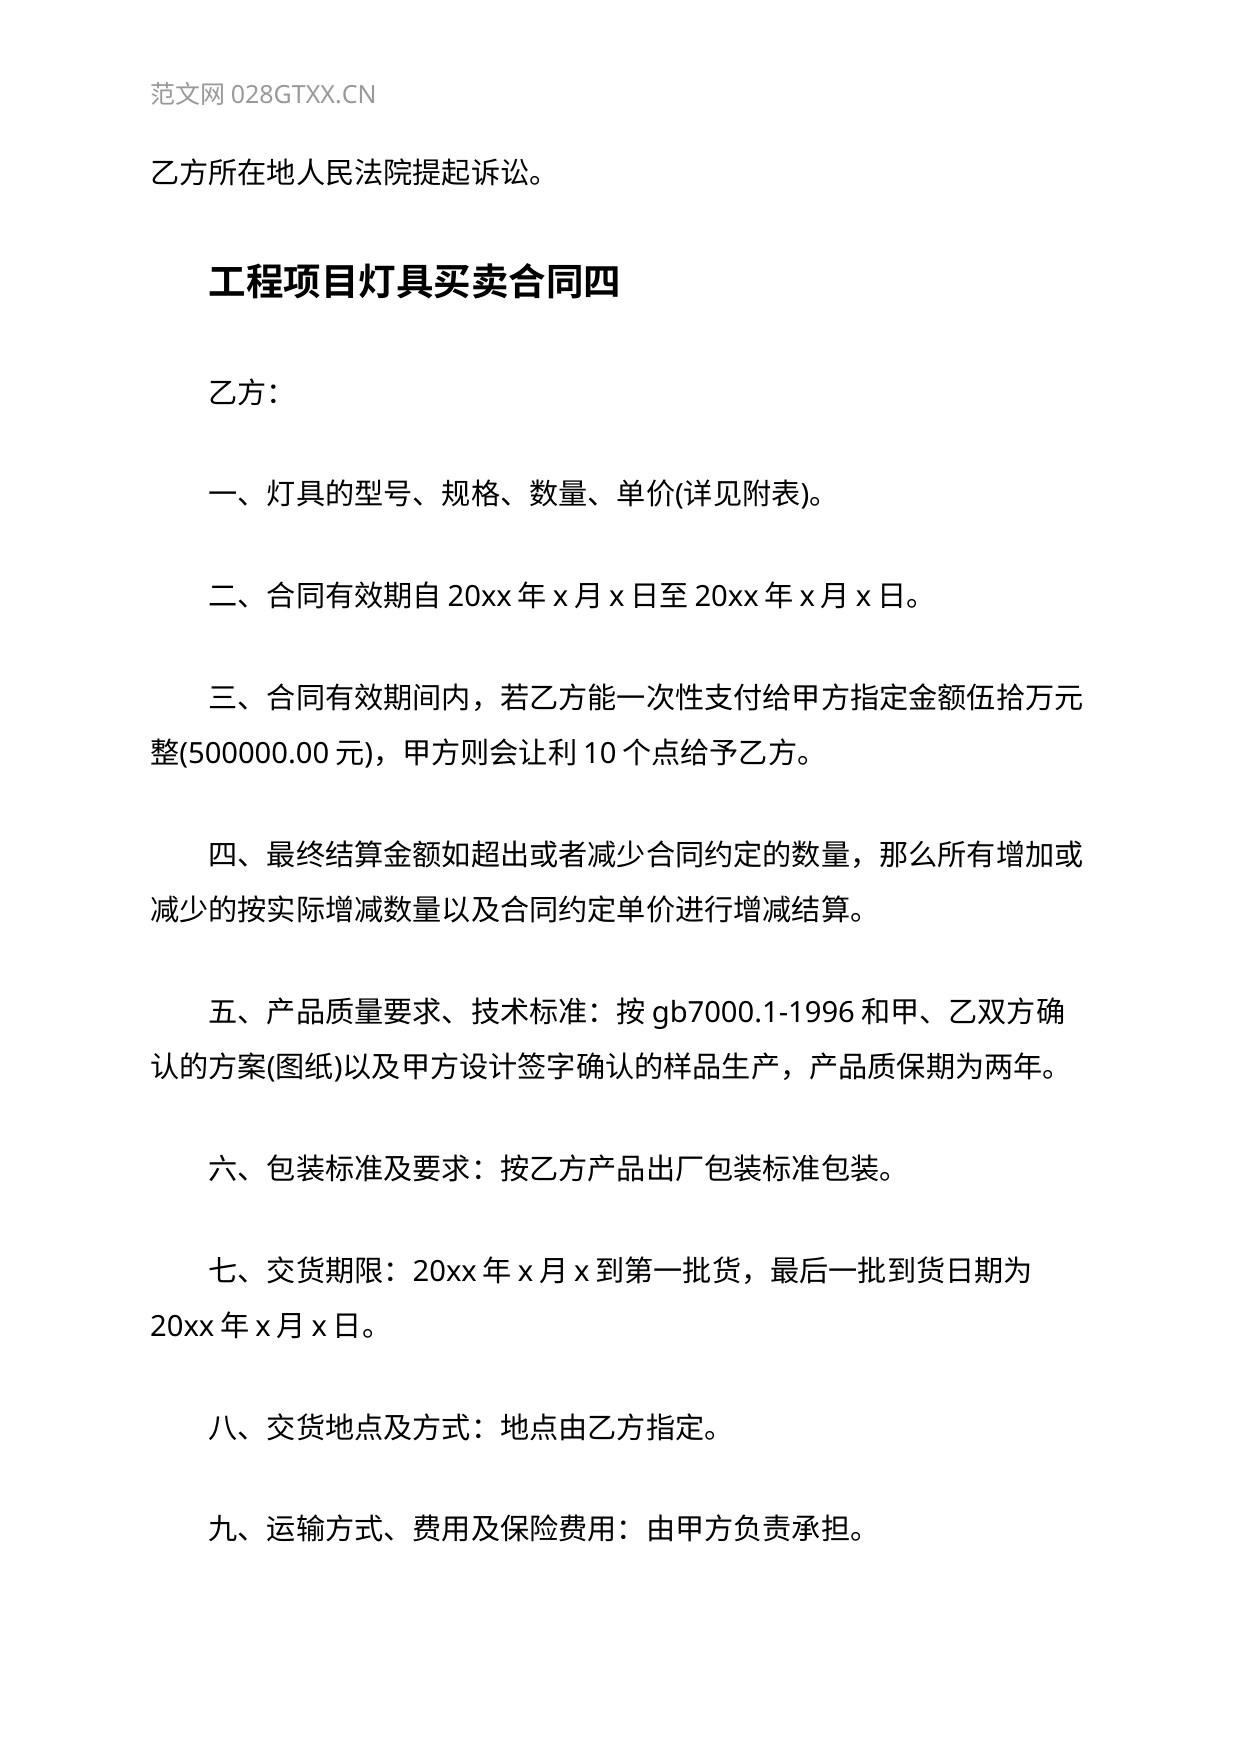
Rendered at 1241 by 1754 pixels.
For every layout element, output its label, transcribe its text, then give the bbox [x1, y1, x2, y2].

text 三、合同有效期间内，若乙方能一次性支付给甲方指定金额伍拾万元整(500000.00元)，甲方则会让利10个点给予乙方。 [150, 675, 1090, 772]
text 七、交货期限：20xx年x月x到第一批货，最后一批到货日期为20xx年x月x日。 [150, 1247, 1090, 1344]
text 四、最终结算金额如超出或者减少合同约定的数量，那么所有增加或减少的按实际增减数量以及合同约定单价进行增减结算。 [150, 832, 1090, 929]
text 工程项目灯具买卖合同四 [150, 252, 1090, 306]
text 乙方： [150, 369, 1090, 411]
text 一、灯具的型号、规格、数量、单价(详见附表)。 [150, 471, 1090, 513]
text 六、包装标准及要求：按乙方产品出厂包装标准包装。 [150, 1145, 1090, 1188]
text 五、产品质量要求、技术标准：按gb7000.1-1996和甲、乙双方确认的方案(图纸)以及甲方设计签字确认的样品生产，产品质保期为两年。 [150, 988, 1090, 1086]
text 八、交货地点及方式：地点由乙方指定。 [150, 1404, 1090, 1446]
text 二、合同有效期自20xx年x月x日至20xx年x月x日。 [150, 573, 1090, 615]
text 九、运输方式、费用及保险费用：由甲方负责承担。 [150, 1506, 1090, 1548]
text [150, 150, 1090, 192]
